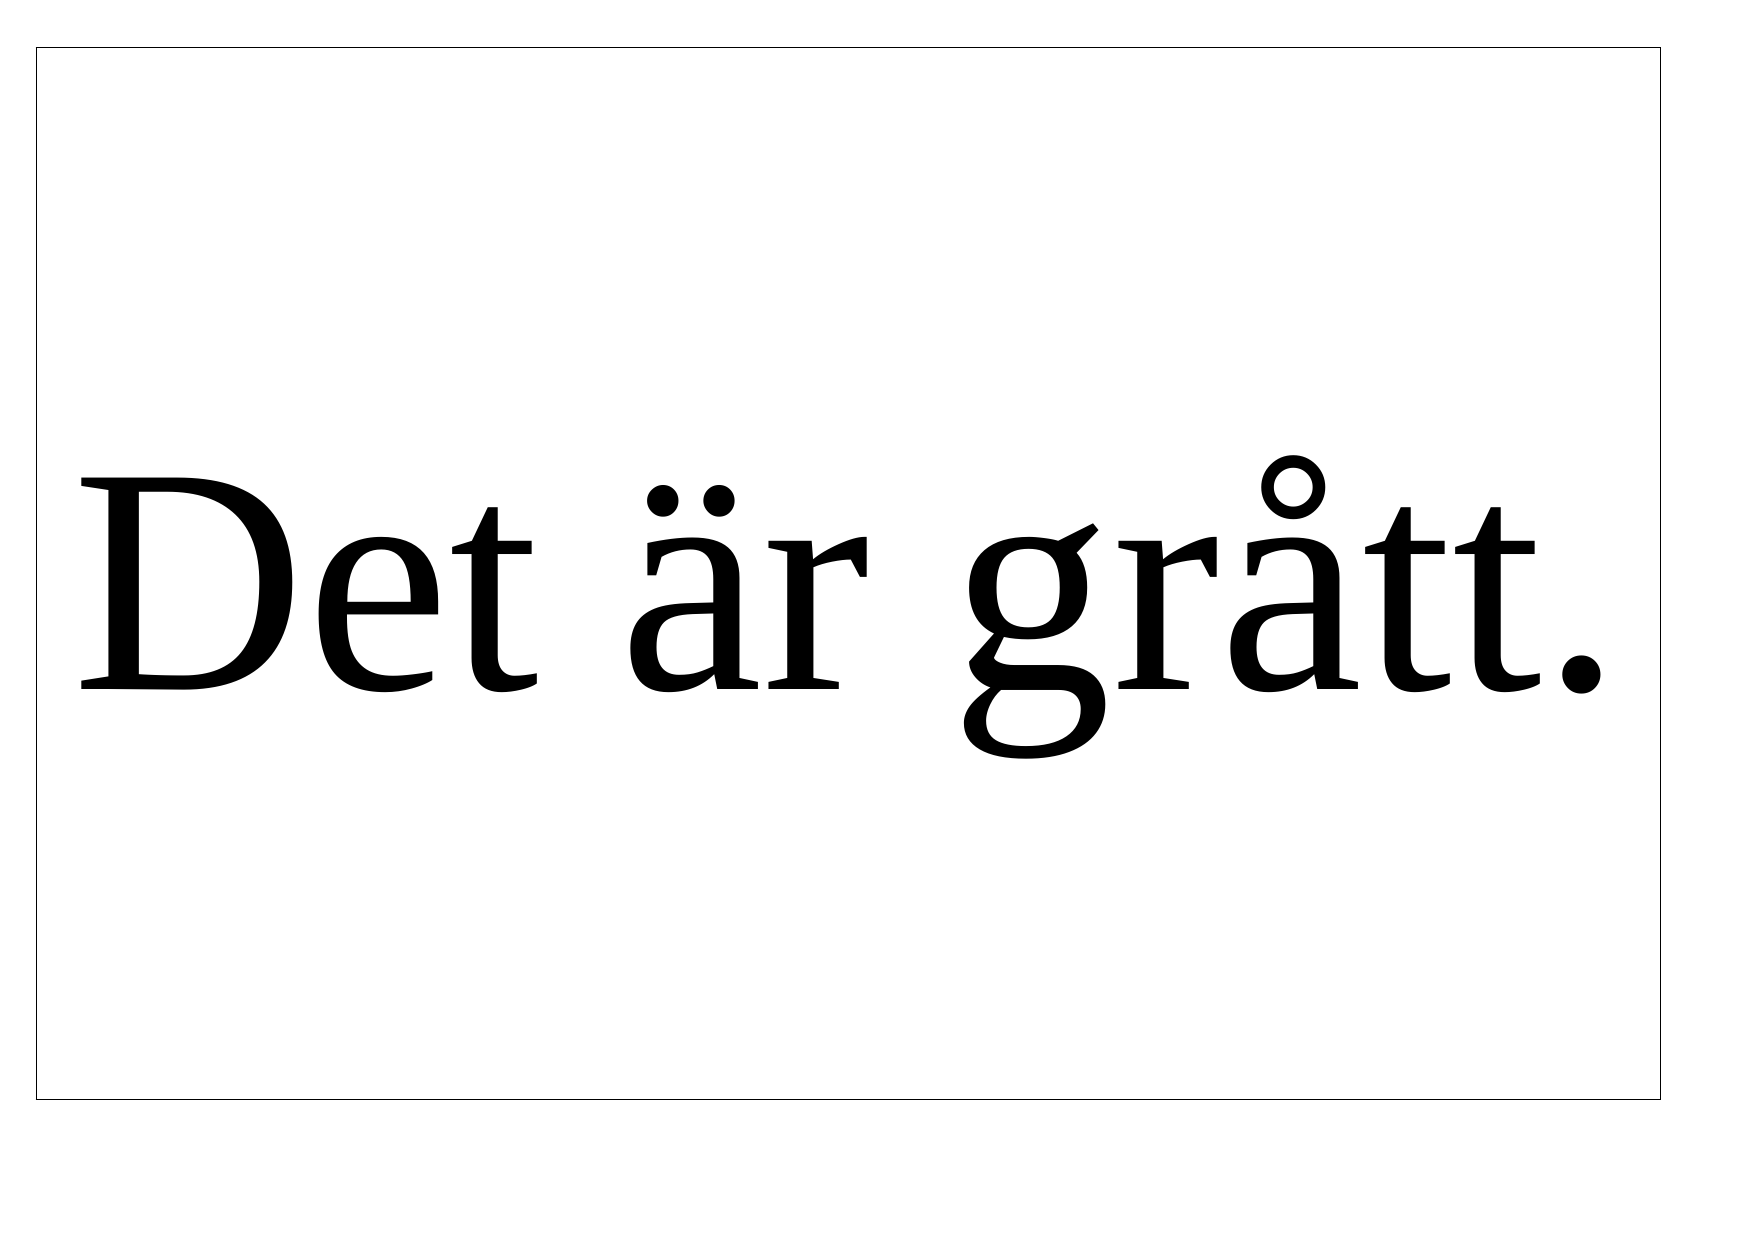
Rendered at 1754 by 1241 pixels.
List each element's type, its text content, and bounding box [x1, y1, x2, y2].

table_cell Det är grått. [37, 48, 1660, 1099]
